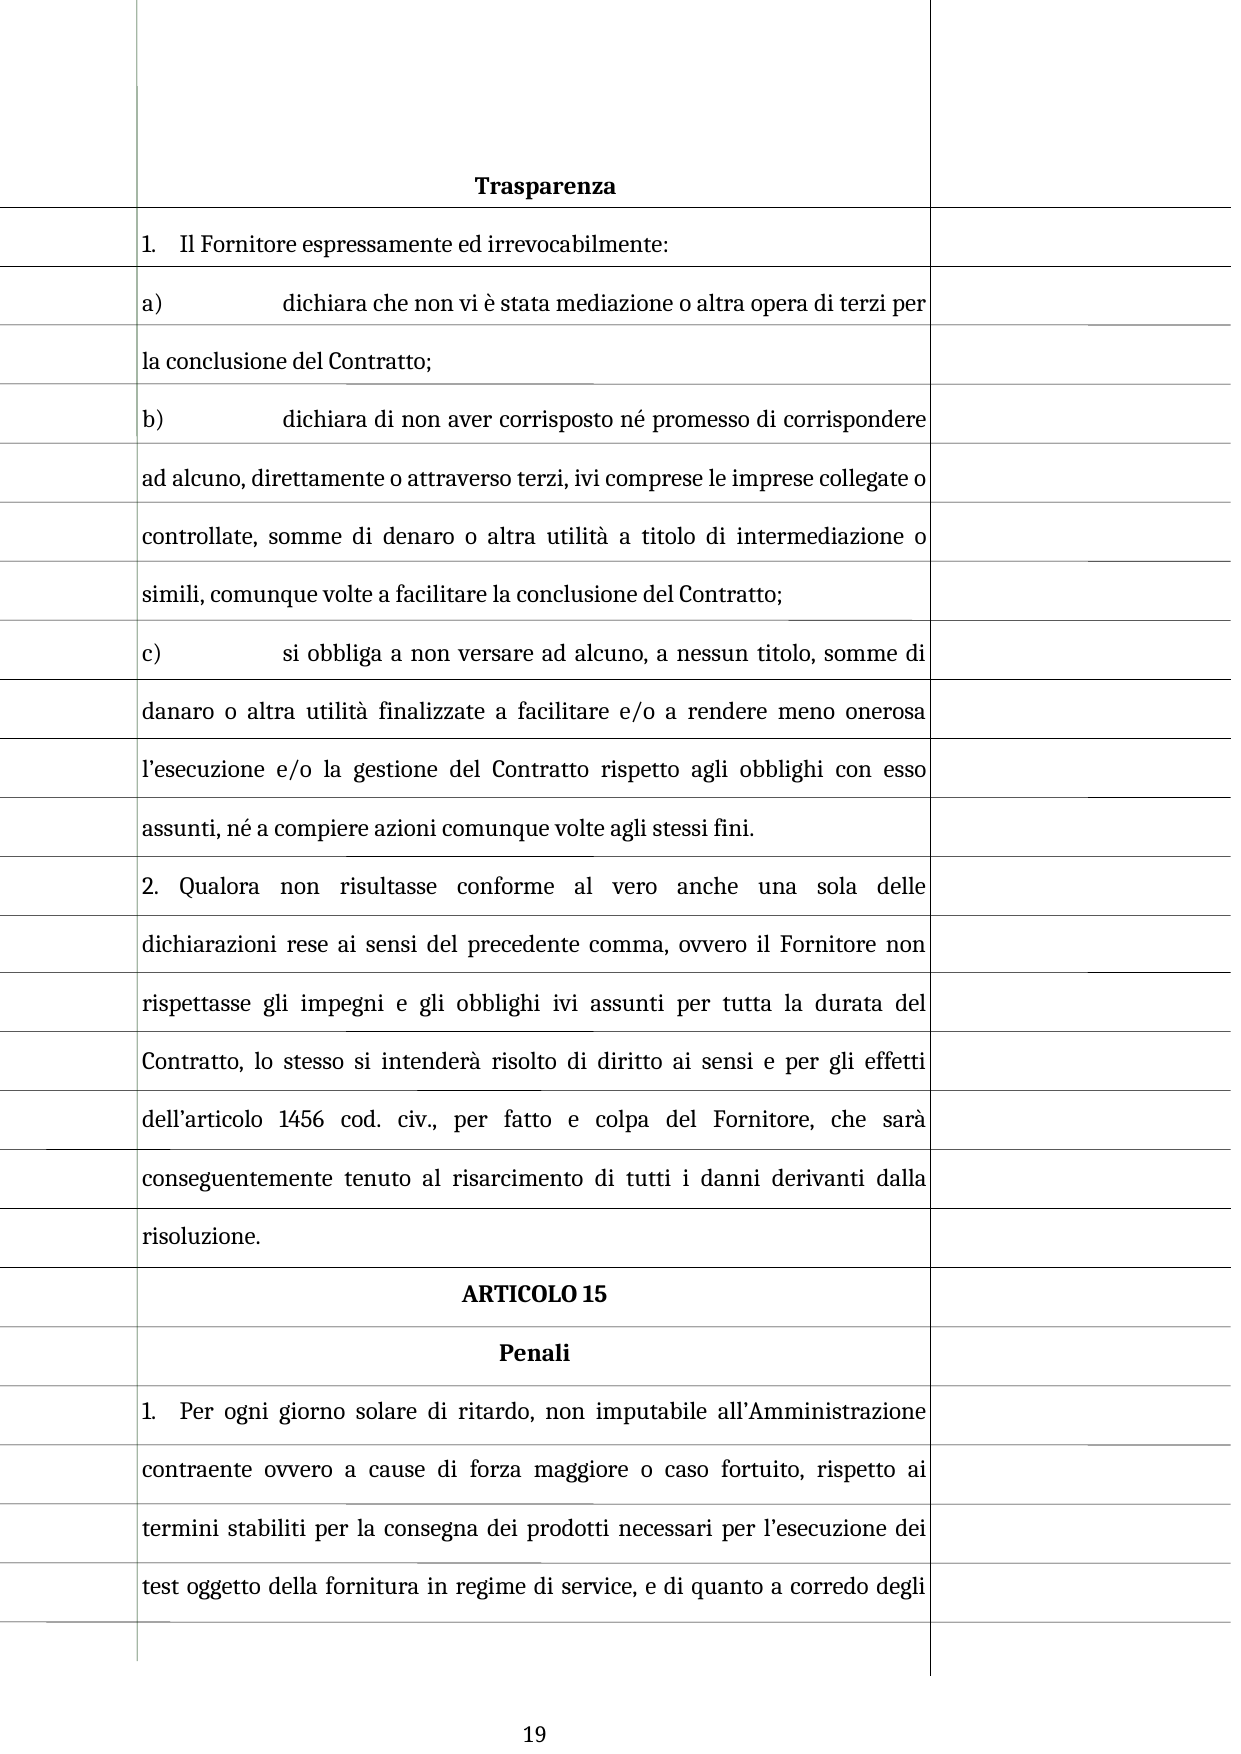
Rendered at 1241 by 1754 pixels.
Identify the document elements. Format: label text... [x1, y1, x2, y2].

text Penali [142, 1314, 927, 1373]
list si obbliga a non versare ad alcuno, a nessun titolo, somme di danaro o altra utilità finalizzate a facilitare e/o a rendere meno onerosa l’esecuzione e/o la gestione del Contratto rispetto agli obblighi con esso assunti, né a compiere azioni comunque volte agli stessi fini. [142, 614, 927, 848]
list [142, 1373, 927, 1606]
list Il Fornitore espressamente ed irrevocabilmente: [142, 206, 927, 264]
list Qualora non risultasse conforme al vero anche una sola delle dichiarazioni rese ai sensi del precedente comma, ovvero il Fornitore non rispettasse gli impegni e gli obblighi ivi assunti per tutta la durata del Contratto, lo stesso si intenderà risolto di diritto ai sensi e per gli effetti dell’articolo 1456 cod. civ., per fatto e colpa del Fornitore, che sarà conseguentemente tenuto al risarcimento di tutti i danni derivanti dalla risoluzione. [142, 848, 927, 1256]
text Trasparenza [142, 148, 927, 206]
text ARTICOLO 15 [142, 1256, 927, 1314]
list dichiara che non vi è stata mediazione o altra opera di terzi per la conclusione del Contratto; [142, 264, 927, 381]
list dichiara di non aver corrisposto né promesso di corrispondere ad alcuno, direttamente o attraverso terzi, ivi comprese le imprese collegate o controllate, somme di denaro o altra utilità a titolo di intermediazione o simili, comunque volte a facilitare la conclusione del Contratto; [142, 381, 927, 614]
